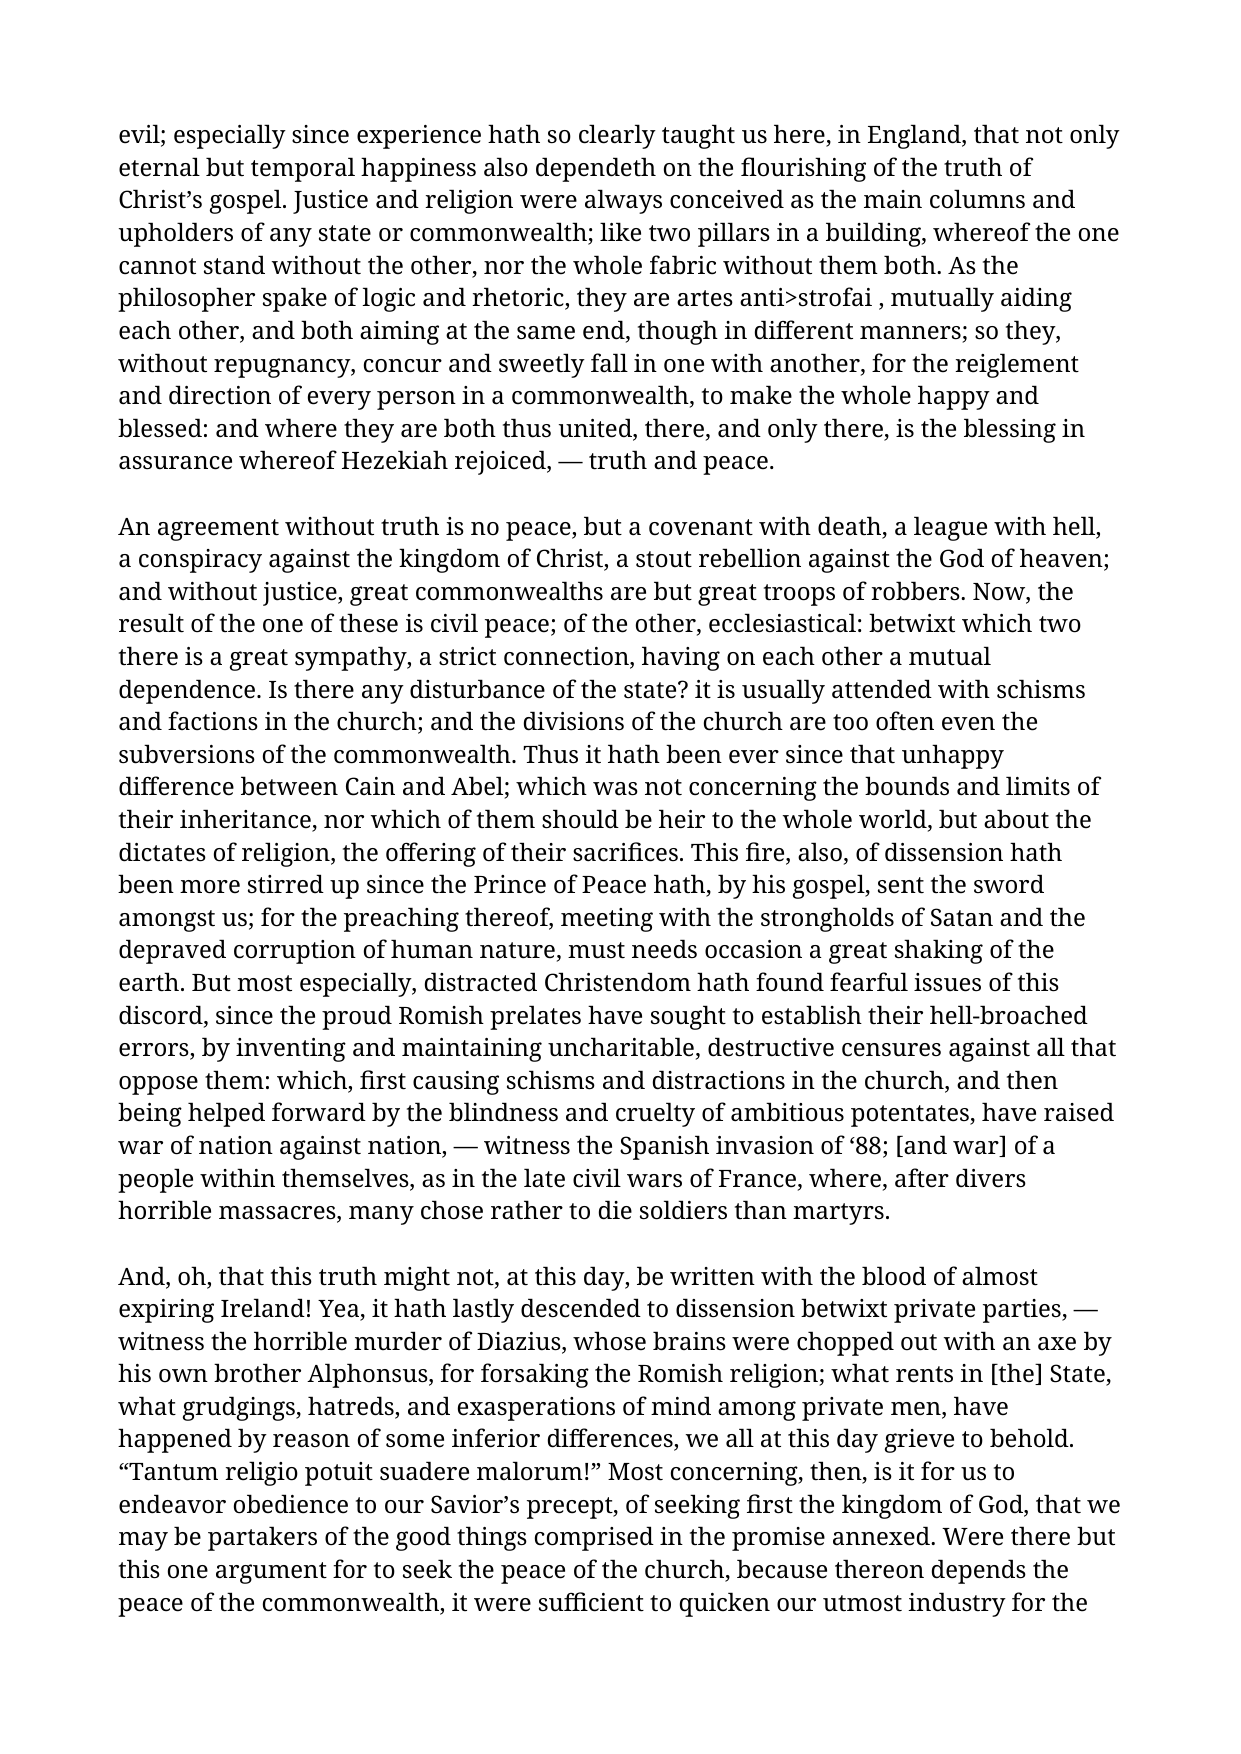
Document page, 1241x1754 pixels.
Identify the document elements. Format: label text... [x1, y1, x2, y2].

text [118, 118, 1122, 477]
text An agreement without truth is no peace, but a covenant with death, a league with hell, a conspiracy against the kingdom of Christ, a stout rebellion against the God of heaven; and without justice, great commonwealths are but great troops of robbers. Now, the result of the one of these is civil peace; of the other, ecclesiastical: betwixt which two there is a great sympathy, a strict connection, having on each other a mutual dependence. Is there any disturbance of the state? it is usually attended with schisms and factions in the church; and the divisions of the church are too often even the subversions of the commonwealth. Thus it hath been ever since that unhappy difference between Cain and Abel; which was not concerning the bounds and limits of their inheritance, nor which of them should be heir to the whole world, but about the dictates of religion, the offering of their sacrifices. This fire, also, of dissension hath been more stirred up since the Prince of Peace hath, by his gospel, sent the sword amongst us; for the preaching thereof, meeting with the strongholds of Satan and the depraved corruption of human nature, must needs occasion a great shaking of the earth. But most especially, distracted Christendom hath found fearful issues of this discord, since the proud Romish prelates have sought to establish their hell-broached errors, by inventing and maintaining uncharitable, destructive censures against all that oppose them: which, first causing schisms and distractions in the church, and then being helped forward by the blindness and cruelty of ambitious potentates, have raised war of nation against nation, — witness the Spanish invasion of ‘88; [and war] of a people within themselves, as in the late civil wars of France, where, after divers horrible massacres, many chose rather to die soldiers than martyrs. [118, 509, 1122, 1227]
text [118, 1259, 1122, 1618]
